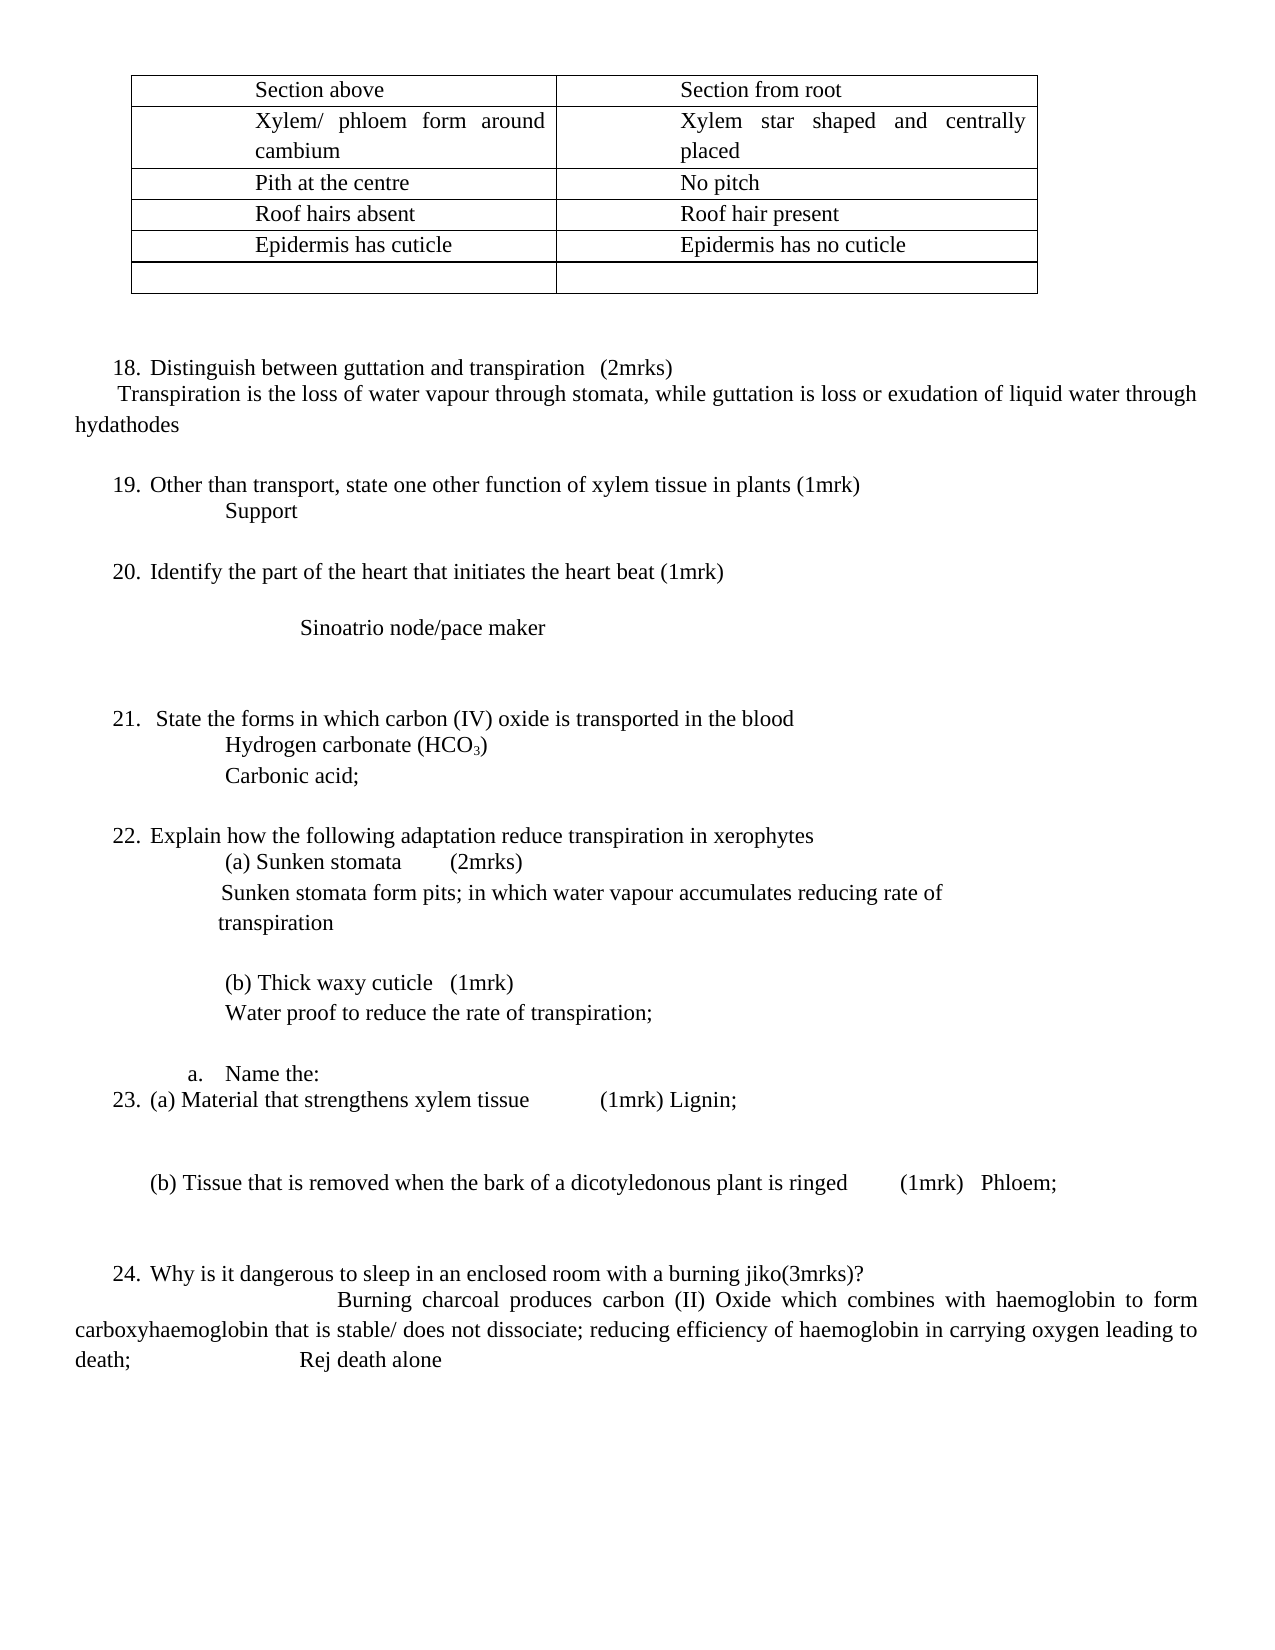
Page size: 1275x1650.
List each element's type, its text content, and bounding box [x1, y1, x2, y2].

list Sinoatrio node/pace maker [300, 614, 1200, 641]
list (b) Thick waxy cuticle (1mrk) [225, 969, 1200, 996]
table_cell No pitch [557, 169, 1037, 199]
table_cell Roof hairs absent [132, 200, 556, 230]
text Sunken stomata form pits; in which water vapour accumulates reducing rate of [112, 879, 1200, 905]
table_cell Pith at the centre [132, 169, 556, 199]
list Carbonic acid; [225, 762, 1200, 788]
list Support [225, 497, 1200, 524]
list Water proof to reduce the rate of transpiration; [225, 999, 1200, 1026]
list (a) Sunken stomata (2mrks) [225, 848, 1200, 875]
table_header Section from root [557, 76, 1037, 106]
table_cell Epidermis has no cuticle [557, 231, 1037, 261]
list (a) Material that strengthens xylem tissue (1mrk) Lignin; [112, 1086, 1200, 1139]
list Why is it dangerous to sleep in an enclosed room with a burning jiko(3mrks)? [112, 1260, 1200, 1286]
table_cell [557, 263, 1037, 293]
table_cell Epidermis has cuticle [132, 231, 556, 261]
text Burning charcoal produces carbon (II) Oxide which combines with haemoglobin to form carboxyhaemoglobin that is stable/ does not dissociate; reducing efficiency of haemoglobin in carrying oxygen leading to death; Rej death alone [75, 1286, 1200, 1373]
text Transpiration is the loss of water vapour through stomata, while guttation is loss or exudation of liquid water through hydathodes [75, 381, 1200, 437]
table_header Section above [132, 76, 556, 106]
table_cell Xylem/ phloem form around cambium [132, 107, 556, 168]
table_cell Roof hair present [557, 200, 1037, 230]
text transpiration [75, 909, 1200, 935]
list Identify the part of the heart that initiates the heart beat (1mrk) [112, 558, 1200, 584]
list Name the: [187, 1060, 1200, 1086]
list Hydrogen carbonate (HCO3) [225, 731, 1200, 758]
table_cell [132, 263, 556, 293]
table_cell Xylem star shaped and centrally placed [557, 107, 1037, 168]
list (b) Tissue that is removed when the bark of a dicotyledonous plant is ringed (1mrk) Phloem; [150, 1169, 1200, 1226]
list State the forms in which carbon (IV) oxide is transported in the blood [112, 705, 1200, 731]
list Explain how the following adaptation reduce transpiration in xerophytes [112, 822, 1200, 848]
list Distinguish between guttation and transpiration (2mrks) [112, 354, 1200, 381]
list Other than transport, state one other function of xylem tissue in plants (1mrk) [112, 471, 1200, 497]
